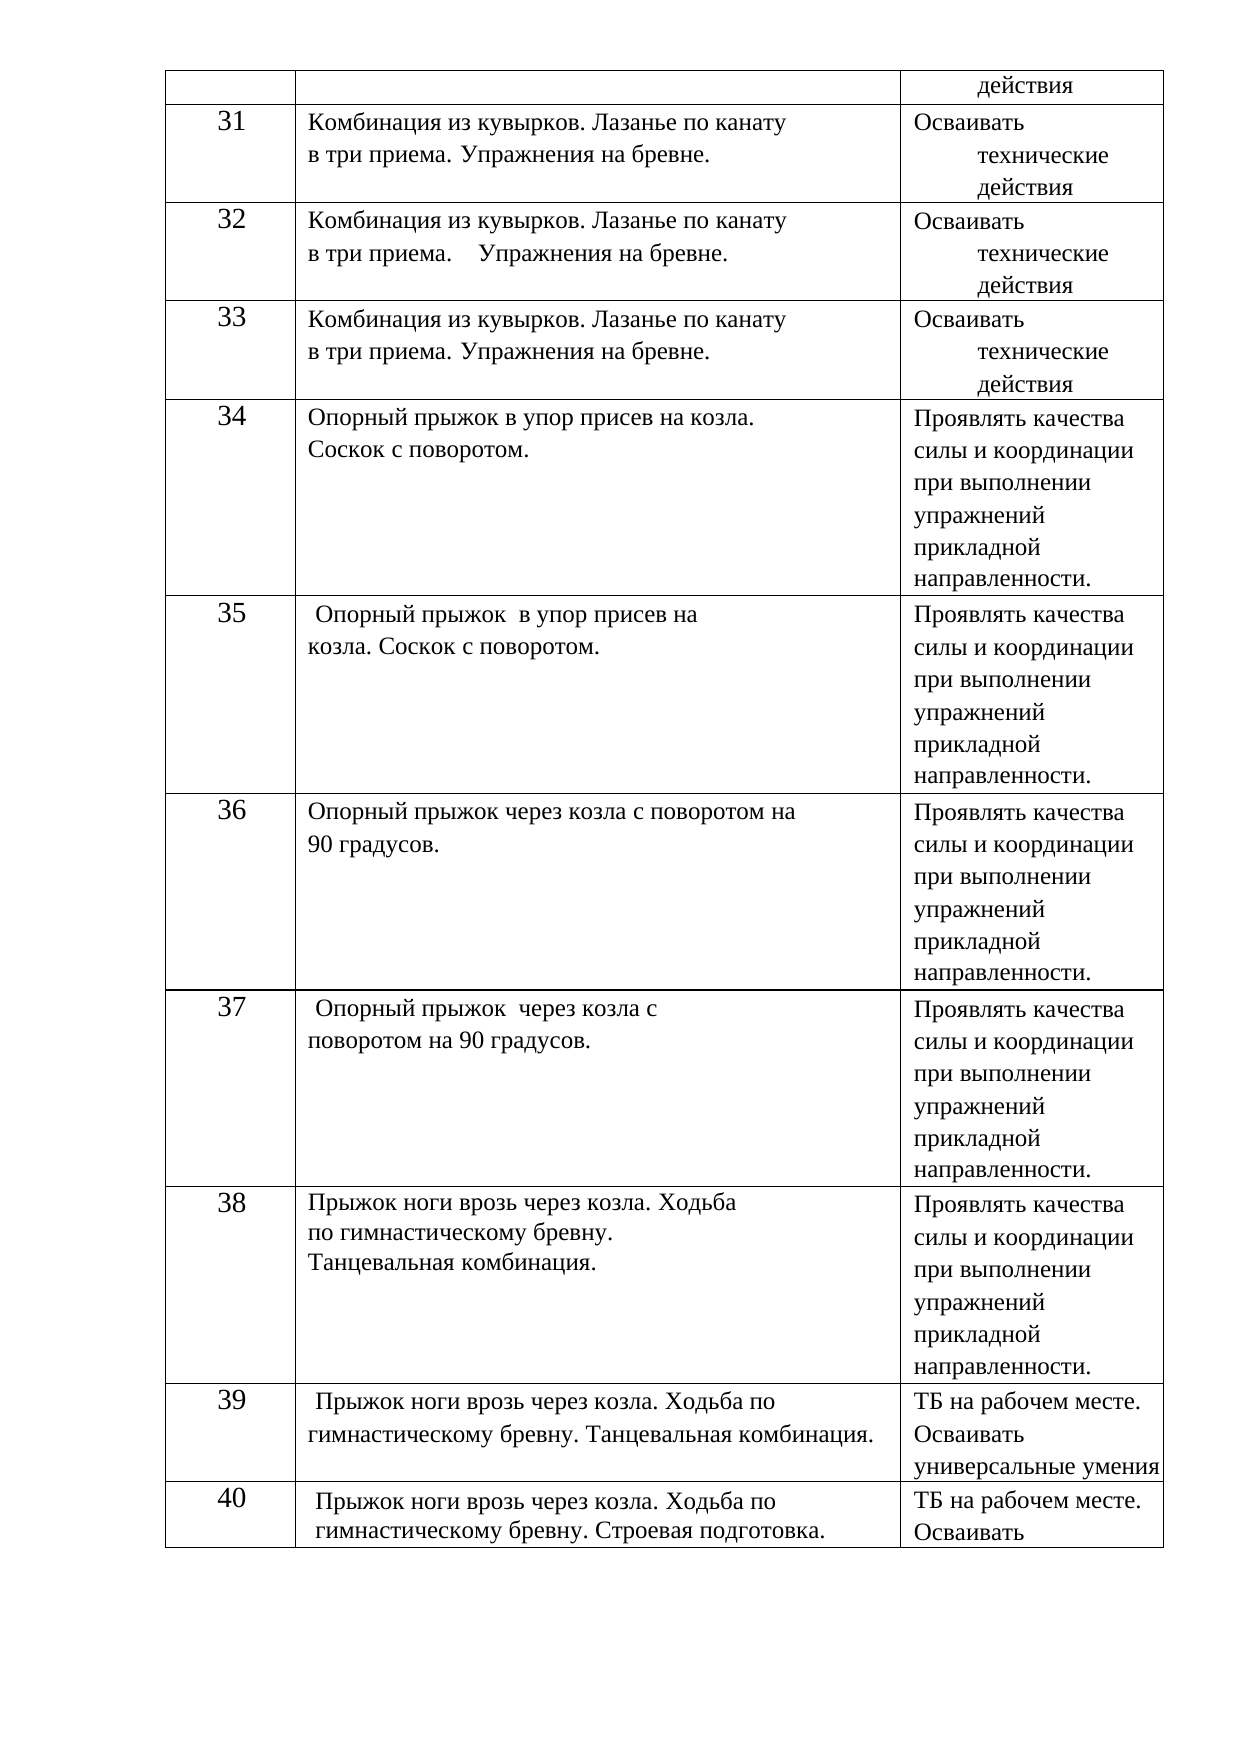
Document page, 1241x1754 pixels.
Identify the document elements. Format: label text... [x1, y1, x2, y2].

table_cell ТБ на рабочем месте. Осваивать [901, 1482, 1163, 1547]
table_cell Проявлять качества силы и координации при выполнении упражнений прикладной направленности. [901, 991, 1163, 1186]
table_cell 37 [166, 991, 295, 1186]
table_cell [901, 1384, 1163, 1481]
table_header действия [901, 71, 1163, 104]
table_cell Комбинация из кувырков. Лазанье по канату в три приема. Упражнения на бревне. [296, 301, 900, 398]
table_cell 32 [166, 203, 295, 300]
table_cell Опорный прыжок в упор присев на козла. Соскок с поворотом. [296, 596, 900, 792]
table_cell Комбинация из кувырков. Лазанье по канату в три приема. Упражнения на бревне. [296, 203, 900, 300]
table_header [166, 71, 295, 104]
table_cell 33 [166, 301, 295, 398]
table_cell Опорный прыжок в упор присев на козла. Соскок с поворотом. [296, 400, 900, 595]
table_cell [296, 1482, 900, 1547]
table_cell Осваивать технические действия [901, 105, 1163, 202]
table_cell Проявлять качества силы и координации при выполнении упражнений прикладной направленности. [901, 596, 1163, 792]
table_cell Опорный прыжок через козла с поворотом на 90 градусов. [296, 794, 900, 989]
table_cell Опорный прыжок через козла с поворотом на 90 градусов. [296, 991, 900, 1186]
table_cell 38 [166, 1187, 295, 1383]
table_cell 40 [166, 1482, 295, 1547]
table_cell 39 [166, 1384, 295, 1481]
table_header [296, 71, 900, 104]
table_cell Комбинация из кувырков. Лазанье по канату в три приема. Упражнения на бревне. [296, 105, 900, 202]
table_cell Проявлять качества силы и координации при выполнении упражнений прикладной направленности. [901, 1187, 1163, 1383]
table_cell 35 [166, 596, 295, 792]
table_cell 34 [166, 400, 295, 595]
table_cell 31 [166, 105, 295, 202]
table_cell Осваивать технические действия [901, 301, 1163, 398]
table_cell Проявлять качества силы и координации при выполнении упражнений прикладной направленности. [901, 400, 1163, 595]
table_cell Прыжок ноги врозь через козла. Ходьба по гимнастическому бревну. Танцевальная комбинация. [296, 1187, 900, 1383]
table_cell Проявлять качества силы и координации при выполнении упражнений прикладной направленности. [901, 794, 1163, 989]
table_cell Осваивать технические действия [901, 203, 1163, 300]
table_cell 36 [166, 794, 295, 989]
table_cell Прыжок ноги врозь через козла. Ходьба по гимнастическому бревну. Танцевальная комбинация. [296, 1384, 900, 1481]
